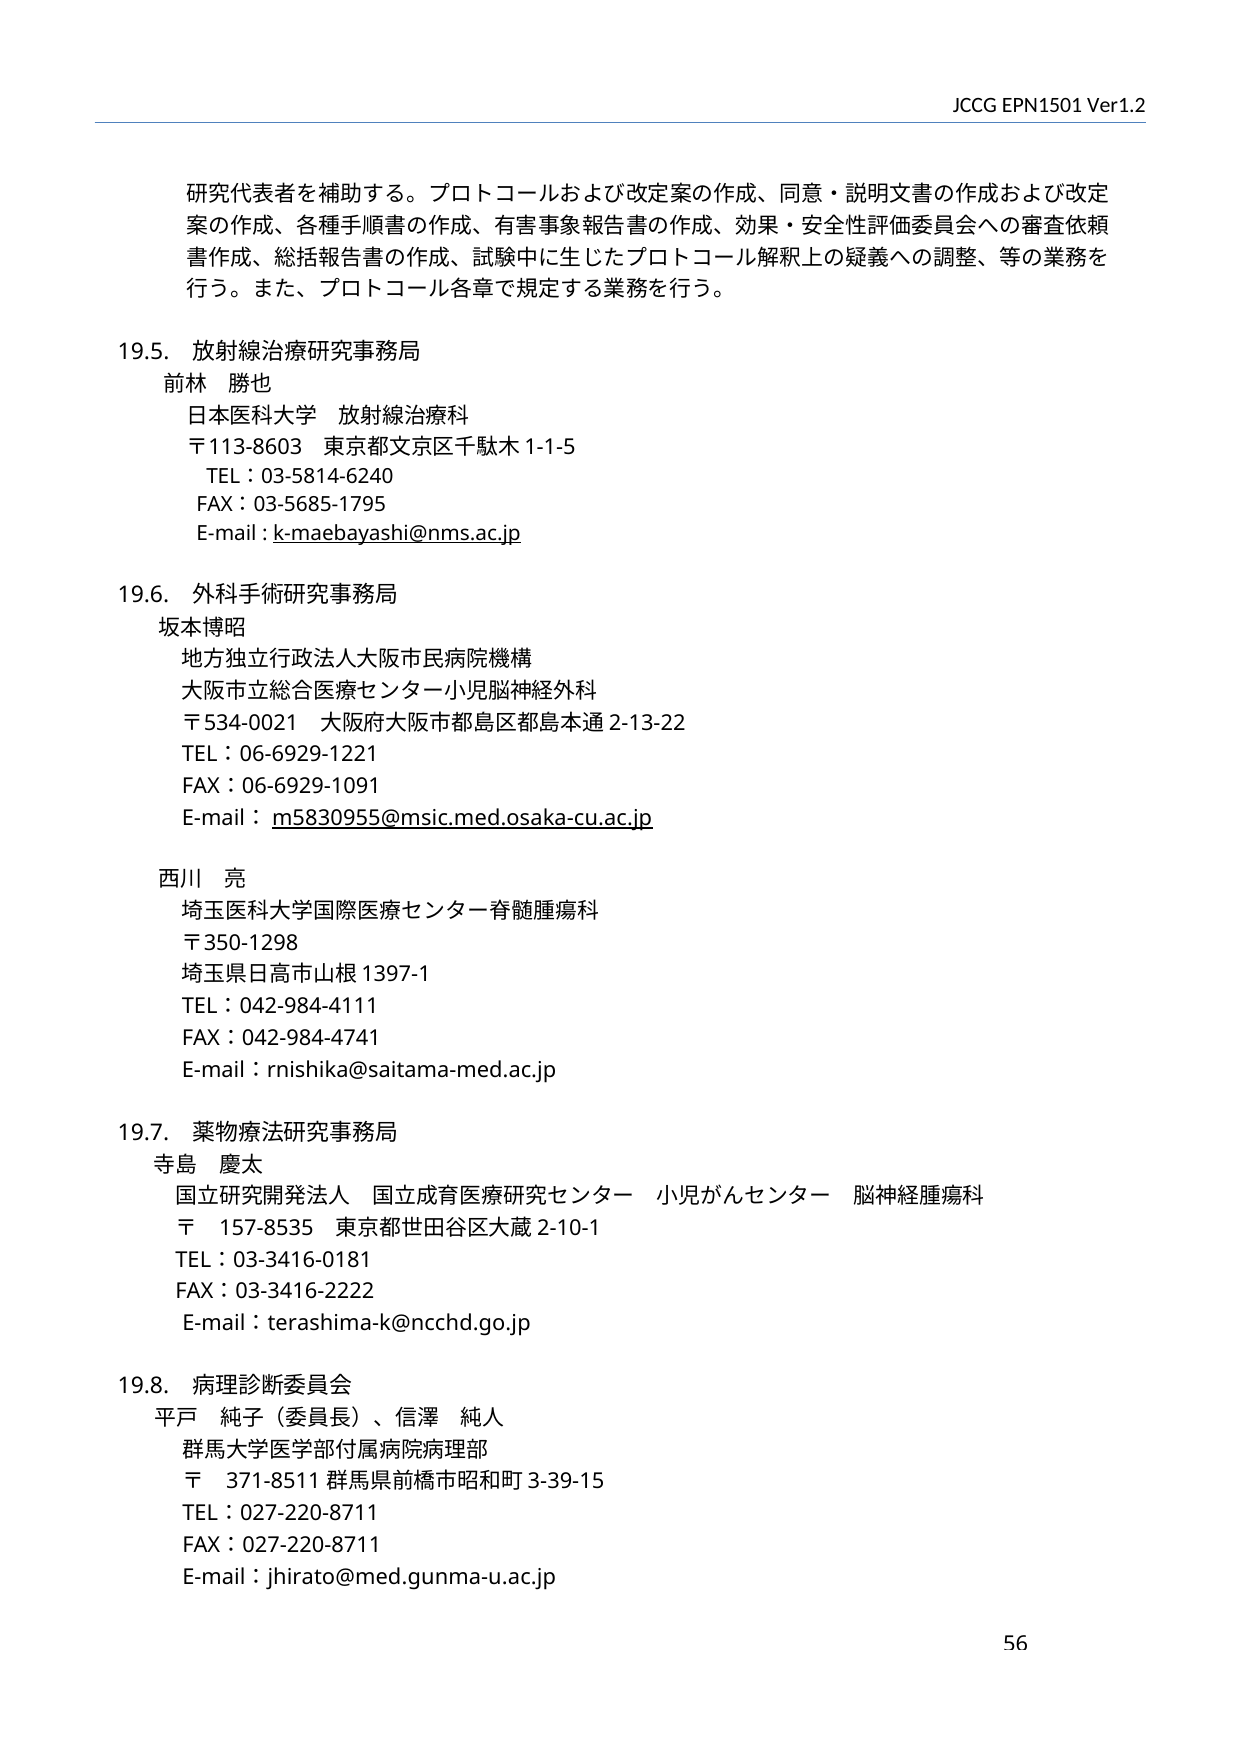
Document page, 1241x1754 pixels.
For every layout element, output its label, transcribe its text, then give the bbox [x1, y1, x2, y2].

text E-mail：terashima-k@ncchd.go.jp [94, 1305, 1146, 1337]
text FAX：027-220-8711 [94, 1527, 960, 1559]
text 〒 157-8535 東京都世田谷区大蔵2-10-1 [153, 1210, 960, 1242]
text 前林 勝也 [163, 366, 1146, 398]
text 西川 亮 [159, 861, 960, 893]
text 日本医科大学 放射線治療科 [186, 398, 1146, 429]
text 大阪市立総合医療センター小児脳神経外科 [182, 673, 1146, 704]
text FAX：06-6929-1091 [182, 768, 1146, 800]
text E-mail：jhirato@med.gunma-u.ac.jp [94, 1559, 960, 1591]
text 〒534-0021 大阪府大阪市都島区都島本通2-13-22 [182, 704, 1146, 736]
text 〒350-1298 [182, 925, 1146, 956]
text 〒113-8603 東京都文京区千駄木1-1-5 [186, 429, 1146, 461]
text 埼玉医科大学国際医療センター脊髄腫瘍科 [182, 893, 960, 925]
text 地方独立行政法人大阪市民病院機構 [182, 641, 1146, 673]
text 国立研究開発法人 国立成育医療研究センター 小児がんセンター 脳神経腫瘍科 [153, 1178, 1037, 1210]
text 群馬大学医学部付属病院病理部 [94, 1432, 960, 1463]
text 19.6. 外科手術研究事務局 [117, 576, 1146, 609]
text E-mail： m5830955@msic.med.osaka-cu.ac.jp [182, 800, 960, 832]
text 〒 371-8511 群馬県前橋市昭和町3-39-15 [94, 1463, 960, 1495]
text TEL：03-5814-6240 [94, 461, 1146, 489]
text TEL：06-6929-1221 [182, 736, 1146, 768]
text E-mail：rnishika@saitama-med.ac.jp [182, 1052, 1146, 1083]
text FAX：03-3416-2222 [153, 1273, 960, 1305]
text 埼玉県日高市山根1397-1 [182, 956, 1146, 988]
text TEL：03-3416-0181 [153, 1242, 960, 1273]
text 19.5. 放射線治療研究事務局 [117, 333, 1146, 366]
text 坂本博昭 [159, 609, 1146, 641]
text TEL：027-220-8711 [94, 1495, 960, 1527]
text 19.7. 薬物療法研究事務局 [117, 1113, 1146, 1147]
text TEL：042-984-4111 [182, 988, 1146, 1020]
text 研究代表者を補助する。プロトコールおよび改定案の作成、同意・説明文書の作成および改定案の作成、各種手順書の作成、有害事象報告書の作成、効果・安全性評価委員会への審査依頼書作成、総括報告書の作成、試験中に生じたプロトコール解釈上の疑義への調整、等の業務を行う。また、プロトコール各章で規定する業務を行う。 [186, 176, 1126, 303]
text E-mail : k-maebayashi@nms.ac.jp [94, 518, 1146, 546]
text FAX：03-5685-1795 [94, 489, 1146, 518]
text 平戸 純子（委員長）、信澤 純人 [154, 1400, 960, 1432]
text 19.8. 病理診断委員会 [117, 1367, 1146, 1400]
text 寺島 慶太 [153, 1147, 960, 1178]
text FAX：042-984-4741 [182, 1020, 1146, 1052]
